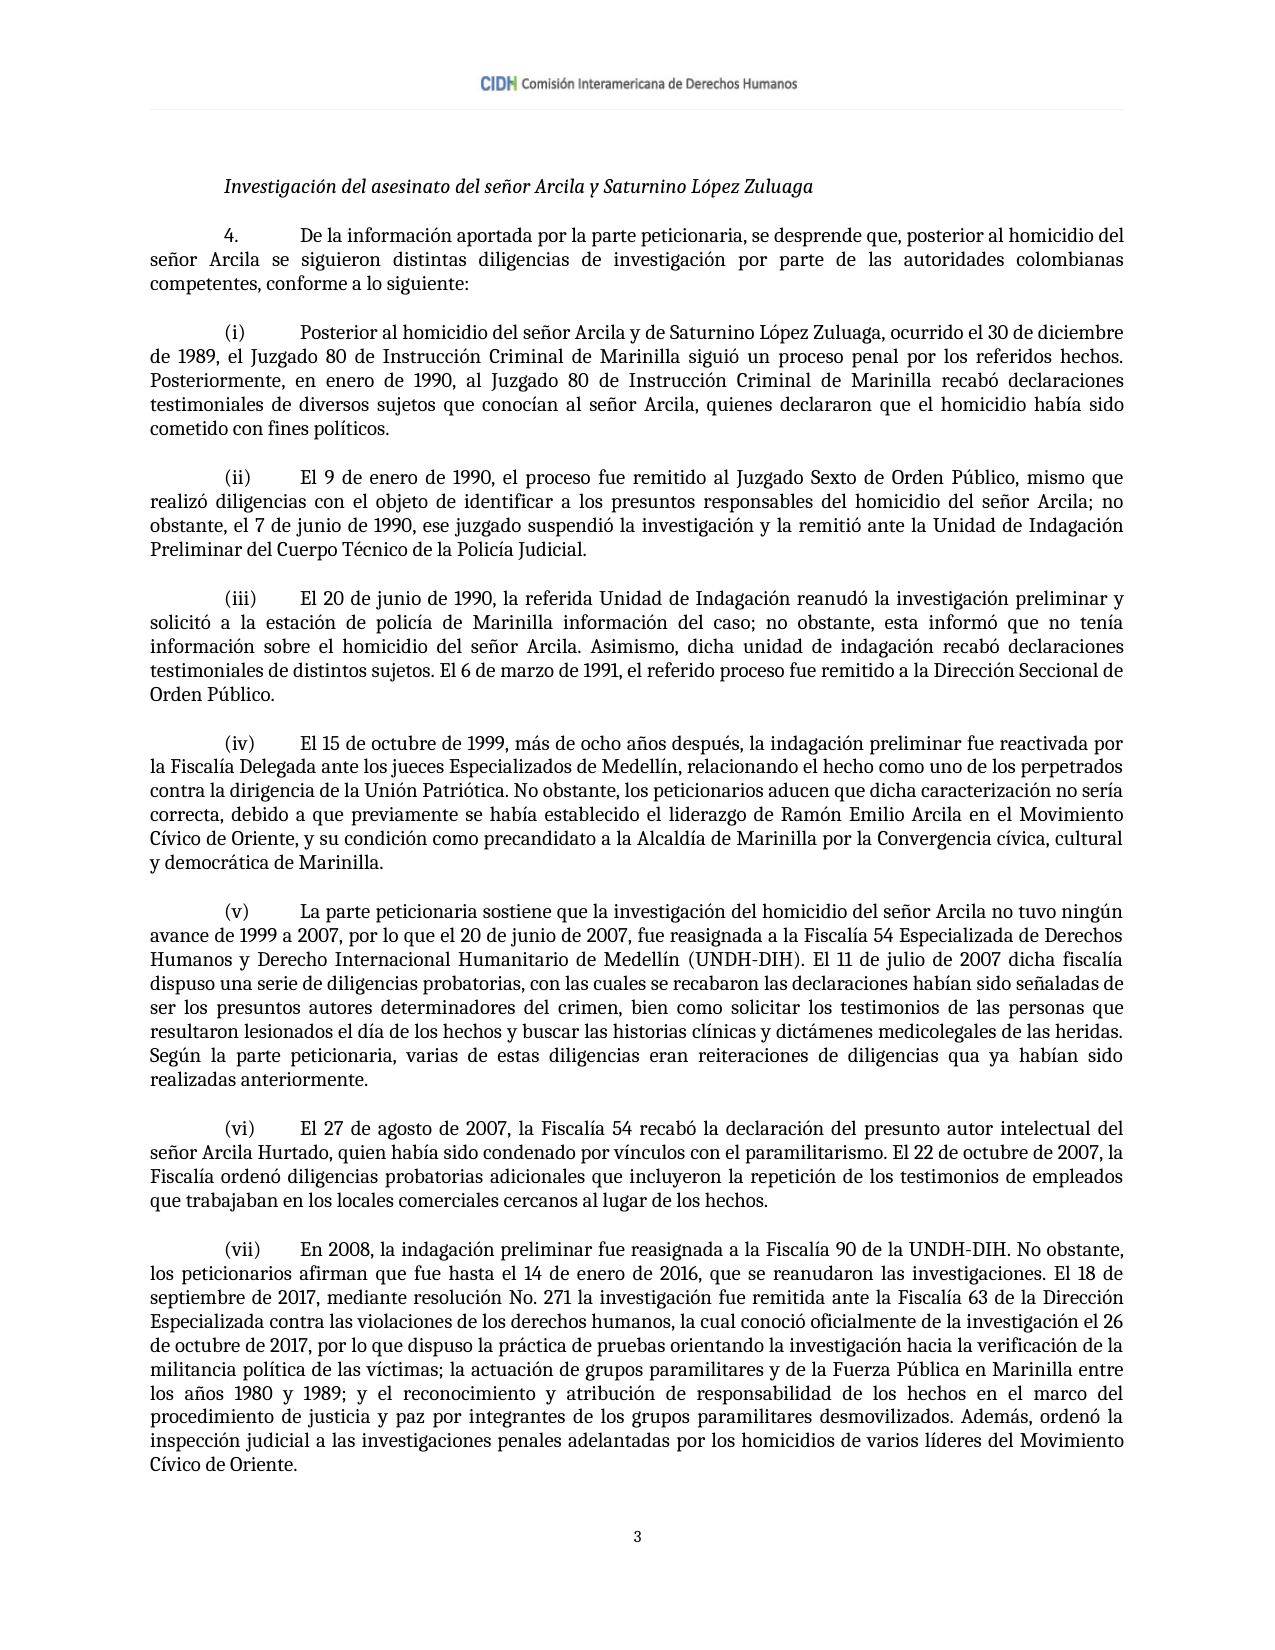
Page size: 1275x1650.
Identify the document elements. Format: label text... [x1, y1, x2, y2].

list De la información aportada por la parte peticionaria, se desprende que, posterior al homicidio del señor Arcila se siguieron distintas diligencias de investigación por parte de las autoridades colombianas competentes, conforme a lo siguiente: [150, 224, 1125, 296]
list Posterior al homicidio del señor Arcila y de Saturnino López Zuluaga, ocurrido el 30 de diciembre de 1989, el Juzgado 80 de Instrucción Criminal de Marinilla siguió un proceso penal por los referidos hechos. Posteriormente, en enero de 1990, al Juzgado 80 de Instrucción Criminal de Marinilla recabó declaraciones testimoniales de diversos sujetos que conocían al señor Arcila, quienes declararon que el homicidio había sido cometido con fines políticos. [150, 321, 1125, 441]
list El 15 de octubre de 1999, más de ocho años después, la indagación preliminar fue reactivada por la Fiscalía Delegada ante los jueces Especializados de Medellín, relacionando el hecho como uno de los perpetrados contra la dirigencia de la Unión Patriótica. No obstante, los peticionarios aducen que dicha caracterización no sería correcta, debido a que previamente se había establecido el liderazgo de Ramón Emilio Arcila en el Movimiento Cívico de Oriente, y su condición como precandidato a la Alcaldía de Marinilla por la Convergencia cívica, cultural y democrática de Marinilla. [150, 731, 1125, 875]
list En 2008, la indagación preliminar fue reasignada a la Fiscalía 90 de la UNDH-DIH. No obstante, los peticionarios afirman que fue hasta el 14 de enero de 2016, que se reanudaron las investigaciones. El 18 de septiembre de 2017, mediante resolución No. 271 la investigación fue remitida ante la Fiscalía 63 de la Dirección Especializada contra las violaciones de los derechos humanos, la cual conoció oficialmente de la investigación el 26 de octubre de 2017, por lo que dispuso la práctica de pruebas orientando la investigación hacia la verificación de la militancia política de las víctimas; la actuación de grupos paramilitares y de la Fuerza Pública en Marinilla entre los años 1980 y 1989; y el reconocimiento y atribución de responsabilidad de los hechos en el marco del procedimiento de justicia y paz por integrantes de los grupos paramilitares desmovilizados. Además, ordenó la inspección judicial a las investigaciones penales adelantadas por los homicidios de varios líderes del Movimiento Cívico de Oriente. [150, 1237, 1125, 1477]
list La parte peticionaria sostiene que la investigación del homicidio del señor Arcila no tuvo ningún avance de 1999 a 2007, por lo que el 20 de junio de 2007, fue reasignada a la Fiscalía 54 Especializada de Derechos Humanos y Derecho Internacional Humanitario de Medellín (UNDH-DIH). El 11 de julio de 2007 dicha fiscalía dispuso una serie de diligencias probatorias, con las cuales se recabaron las declaraciones habían sido señaladas de ser los presuntos autores determinadores del crimen, bien como solicitar los testimonios de las personas que resultaron lesionados el día de los hechos y buscar las historias clínicas y dictámenes medicolegales de las heridas. Según la parte peticionaria, varias de estas diligencias eran reiteraciones de diligencias qua ya habían sido realizadas anteriormente. [150, 900, 1125, 1092]
list El 20 de junio de 1990, la referida Unidad de Indagación reanudó la investigación preliminar y solicitó a la estación de policía de Marinilla información del caso; no obstante, esta informó que no tenía información sobre el homicidio del señor Arcila. Asimismo, dicha unidad de indagación recabó declaraciones testimoniales de distintos sujetos. El 6 de marzo de 1991, el referido proceso fue remitido a la Dirección Seccional de Orden Público. [150, 586, 1125, 706]
list Investigación del asesinato del señor Arcila y Saturnino López Zuluaga [224, 175, 1125, 199]
picture [475, 75, 800, 93]
list El 27 de agosto de 2007, la Fiscalía 54 recabó la declaración del presunto autor intelectual del señor Arcila Hurtado, quien había sido condenado por vínculos con el paramilitarismo. El 22 de octubre de 2007, la Fiscalía ordenó diligencias probatorias adicionales que incluyeron la repetición de los testimonios de empleados que trabajaban en los locales comerciales cercanos al lugar de los hechos. [150, 1117, 1125, 1212]
list El 9 de enero de 1990, el proceso fue remitido al Juzgado Sexto de Orden Público, mismo que realizó diligencias con el objeto de identificar a los presuntos responsables del homicidio del señor Arcila; no obstante, el 7 de junio de 1990, ese juzgado suspendió la investigación y la remitió ante la Unidad de Indagación Preliminar del Cuerpo Técnico de la Policía Judicial. [150, 466, 1125, 561]
